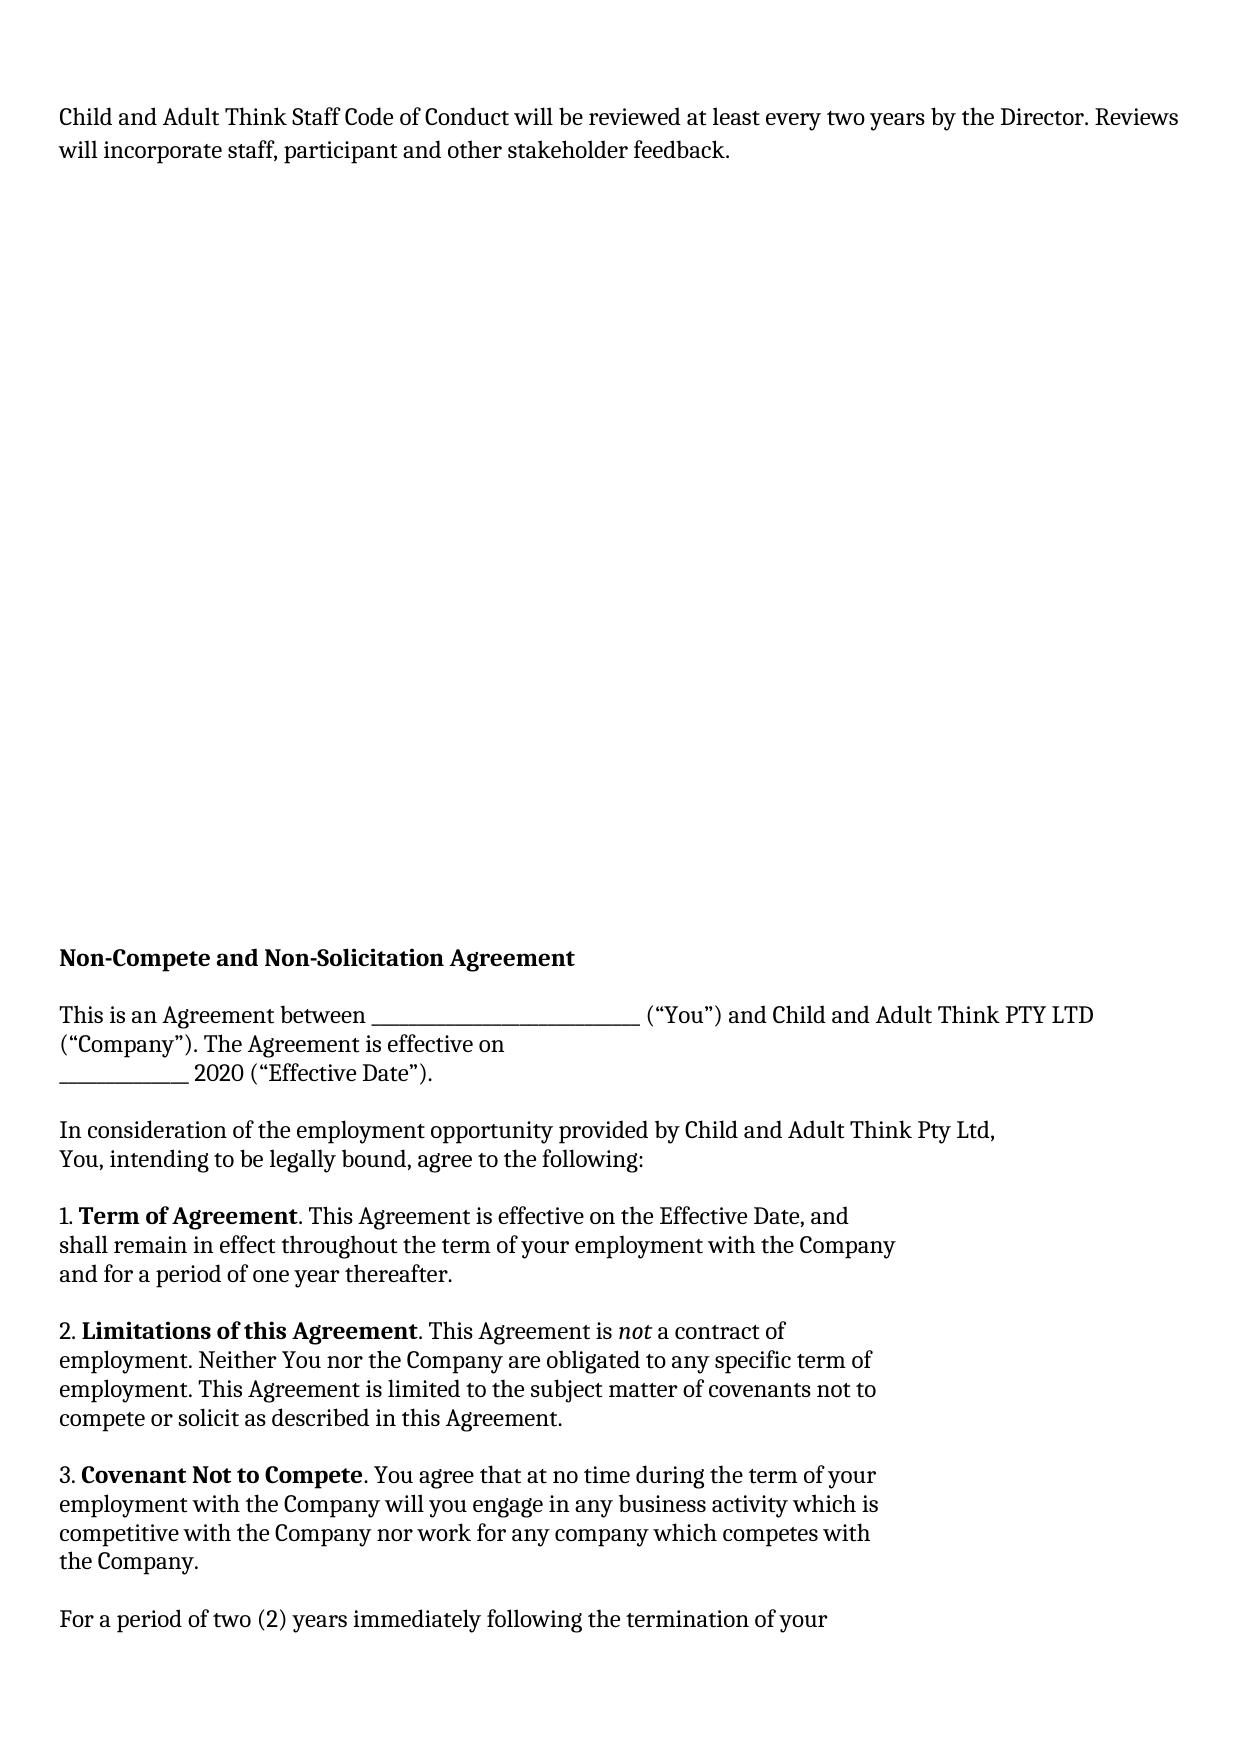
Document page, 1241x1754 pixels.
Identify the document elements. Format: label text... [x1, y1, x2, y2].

text employment with the Company will you engage in any business activity which is [59, 1490, 1181, 1518]
text Non-Compete and Non-Solicitation Agreement [59, 943, 1181, 972]
text 2. Limitations of this Agreement. This Agreement is not a contract of [59, 1317, 1181, 1346]
text In consideration of the employment opportunity provided by Child and Adult Think Pty Ltd, [59, 1116, 1181, 1145]
text employment. This Agreement is limited to the subject matter of covenants not to [59, 1375, 1181, 1403]
text 1. Term of Agreement. This Agreement is effective on the Effective Date, and [59, 1202, 1181, 1231]
text ______________ 2020 (“Effective Date”). [59, 1058, 1181, 1087]
text compete or solicit as described in this Agreement. [59, 1403, 1181, 1432]
text Child and Adult Think Staff Code of Conduct will be reviewed at least every two years by the Director. Reviews will incorporate staff, participant and other stakeholder feedback. [59, 103, 1181, 164]
text employment. Neither You nor the Company are obligated to any specific term of [59, 1346, 1181, 1375]
text You, intending to be legally bound, agree to the following: [59, 1145, 1181, 1173]
text and for a period of one year thereafter. [59, 1260, 1181, 1288]
text For a period of two (2) years immediately following the termination of your [59, 1605, 1181, 1633]
text 3. Covenant Not to Compete. You agree that at no time during the term of your [59, 1461, 1181, 1490]
text competitive with the Company nor work for any company which competes with [59, 1518, 1181, 1547]
text This is an Agreement between _____________________________ (“You”) and Child and Adult Think PTY LTD (“Company”). The Agreement is effective on [59, 1001, 1181, 1058]
text the Company. [59, 1547, 1181, 1576]
text shall remain in effect throughout the term of your employment with the Company [59, 1231, 1181, 1260]
